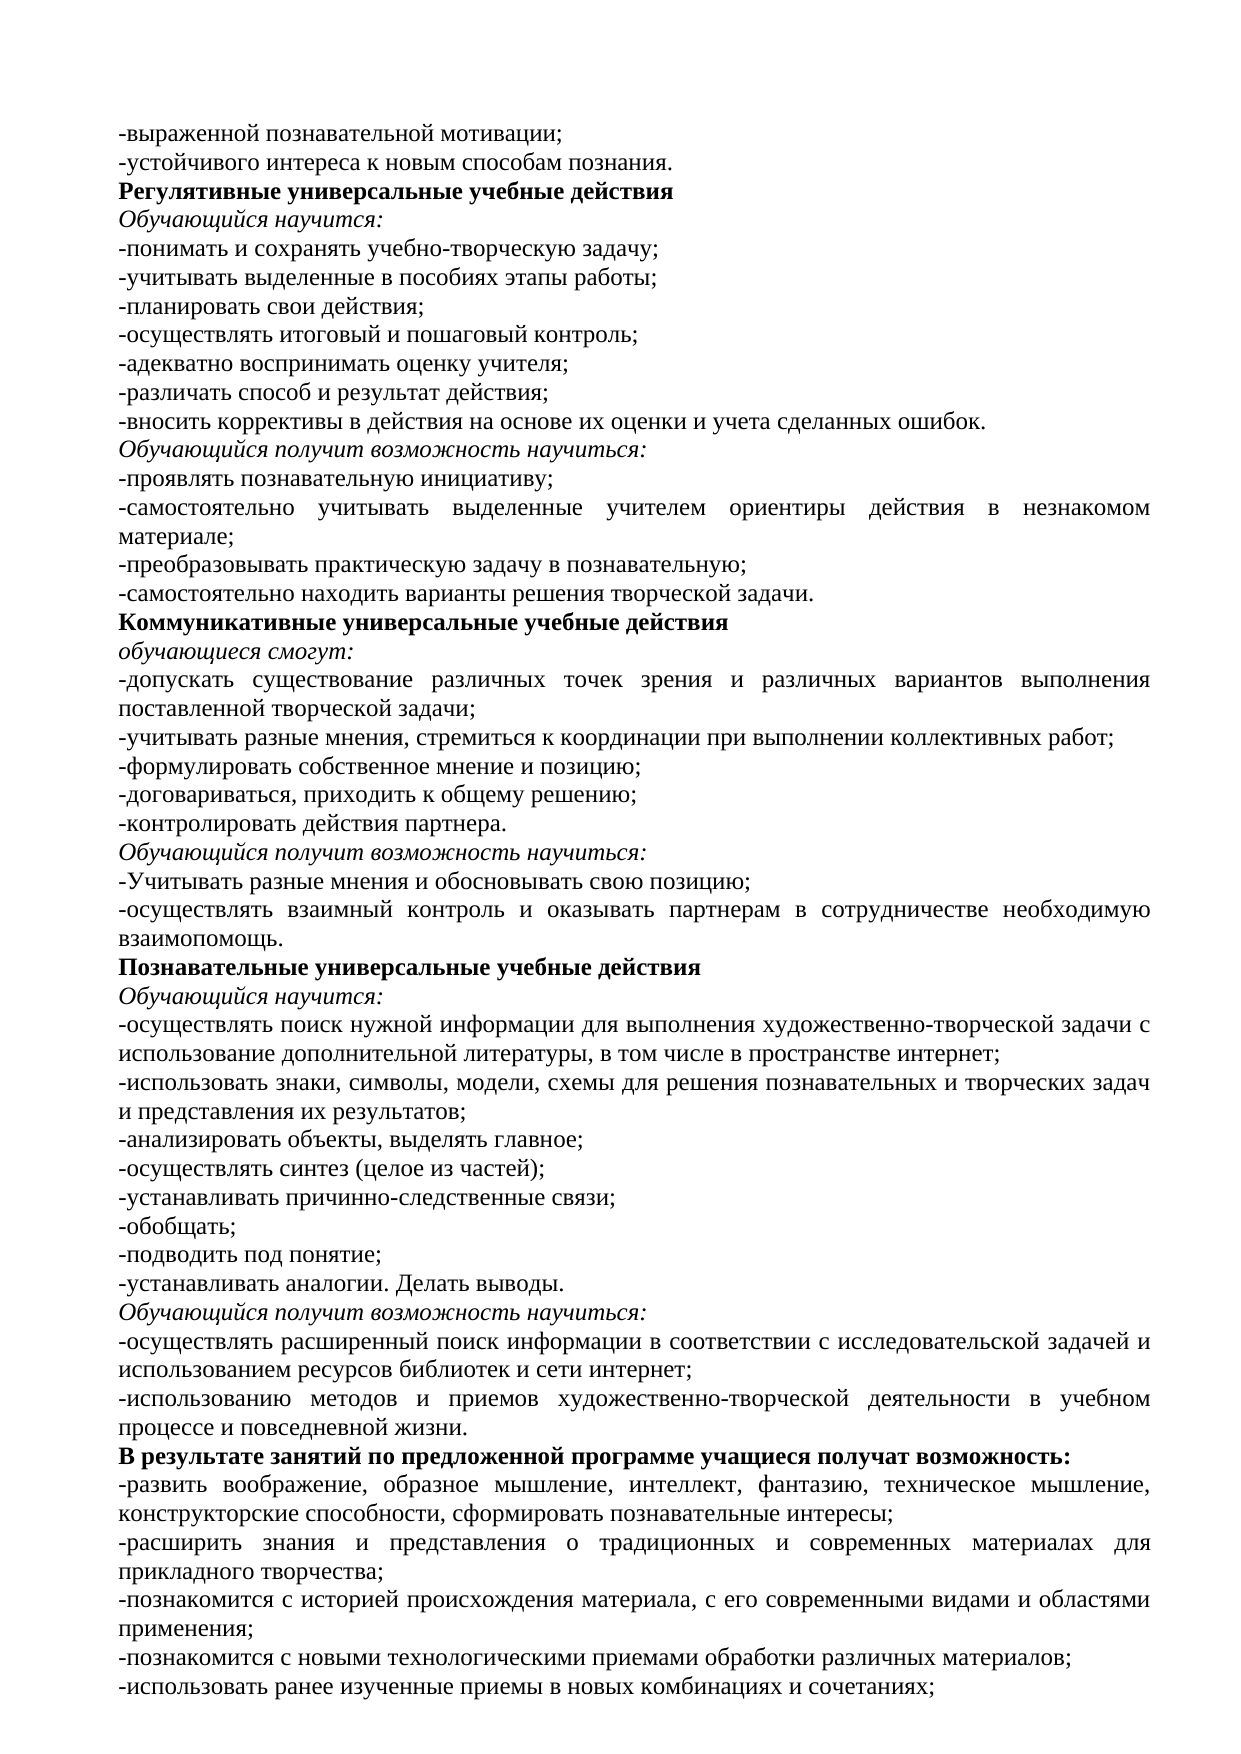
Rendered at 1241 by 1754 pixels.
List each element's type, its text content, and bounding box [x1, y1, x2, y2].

text -осуществлять поиск нужной информации для выполнения художественно-творческой задачи с использование дополнительной литературы, в том числе в пространстве интернет; [118, 1009, 1152, 1067]
text -учитывать разные мнения, стремиться к координации при выполнении коллективных работ; [118, 722, 1152, 751]
text -Учитывать разные мнения и обосновывать свою позицию; [118, 866, 1152, 894]
text Коммуникативные универсальные учебные действия [118, 607, 1152, 636]
text -развить воображение, образное мышление, интеллект, фантазию, техническое мышление, конструкторские способности, сформировать познавательные интересы; [118, 1469, 1152, 1527]
text Обучающийся получит возможность научиться: [118, 1297, 1152, 1326]
text Обучающийся получит возможность научиться: [118, 837, 1152, 866]
text -познакомится с новыми технологическими приемами обработки различных материалов; [118, 1642, 1152, 1671]
text -самостоятельно находить варианты решения творческой задачи. [118, 578, 1152, 607]
text -формулировать собственное мнение и позицию; [118, 751, 1152, 779]
text -планировать свои действия; [118, 291, 1152, 319]
text Познавательные универсальные учебные действия [118, 952, 1152, 981]
text -подводить под понятие; [118, 1239, 1152, 1268]
text -допускать существование различных точек зрения и различных вариантов выполнения поставленной творческой задачи; [118, 664, 1152, 722]
text Обучающийся получит возможность научиться: [118, 434, 1152, 463]
text -адекватно воспринимать оценку учителя; [118, 348, 1152, 377]
text -использовать знаки, символы, модели, схемы для решения познавательных и творческих задач и представления их результатов; [118, 1067, 1152, 1124]
text -договариваться, приходить к общему решению; [118, 779, 1152, 808]
text -осуществлять взаимный контроль и оказывать партнерам в сотрудничестве необходимую взаимопомощь. [118, 894, 1152, 952]
text Обучающийся научится: [118, 204, 1152, 233]
text В результате занятий по предложенной программе учащиеся получат возможность: [118, 1441, 1152, 1469]
text Обучающийся научится: [118, 981, 1152, 1009]
text -использованию методов и приемов художественно-творческой деятельности в учебном процессе и повседневной жизни. [118, 1383, 1152, 1441]
text -анализировать объекты, выделять главное; [118, 1124, 1152, 1153]
text -различать способ и результат действия; [118, 377, 1152, 406]
text -контролировать действия партнера. [118, 808, 1152, 837]
text -проявлять познавательную инициативу; [118, 463, 1152, 492]
text -осуществлять итоговый и пошаговый контроль; [118, 319, 1152, 348]
text -осуществлять синтез (целое из частей); [118, 1153, 1152, 1182]
text -осуществлять расширенный поиск информации в соответствии с исследовательской задачей и использованием ресурсов библиотек и сети интернет; [118, 1326, 1152, 1383]
text -самостоятельно учитывать выделенные учителем ориентиры действия в незнакомом материале; [118, 492, 1152, 549]
text -выраженной познавательной мотивации; [118, 118, 1152, 147]
text -расширить знания и представления о традиционных и современных материалах для прикладного творчества; [118, 1527, 1152, 1584]
text -использовать ранее изученные приемы в новых комбинациях и сочетаниях; [118, 1671, 1152, 1699]
text -познакомится с историей происхождения материала, с его современными видами и областями применения; [118, 1584, 1152, 1642]
text -учитывать выделенные в пособиях этапы работы; [118, 262, 1152, 291]
text Регулятивные универсальные учебные действия [118, 176, 1152, 204]
text -обобщать; [118, 1211, 1152, 1239]
text обучающиеся смогут: [118, 636, 1152, 664]
text -устанавливать аналогии. Делать выводы. [118, 1268, 1152, 1297]
text -понимать и сохранять учебно-творческую задачу; [118, 233, 1152, 262]
text -устойчивого интереса к новым способам познания. [118, 147, 1152, 176]
text -преобразовывать практическую задачу в познавательную; [118, 549, 1152, 578]
text -вносить коррективы в действия на основе их оценки и учета сделанных ошибок. [118, 406, 1152, 434]
text -устанавливать причинно-следственные связи; [118, 1182, 1152, 1211]
